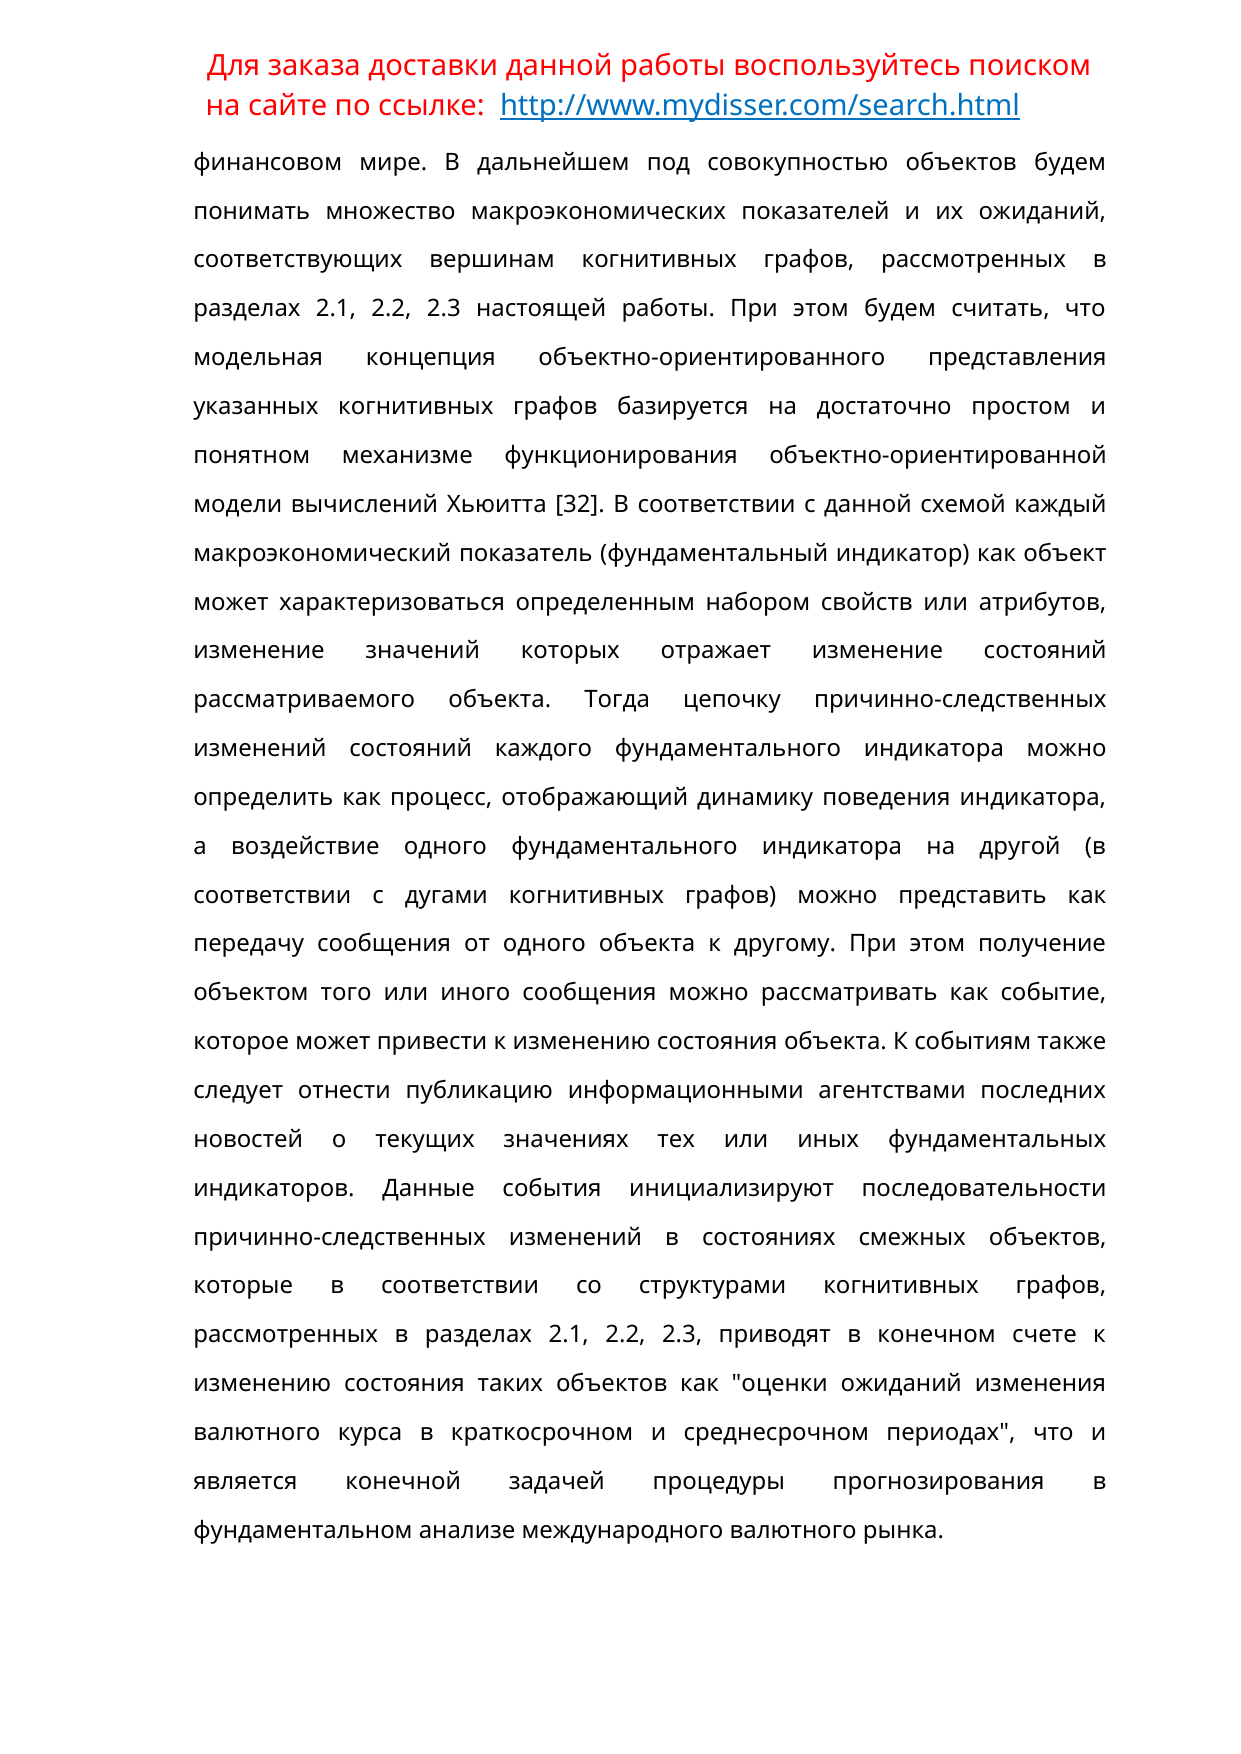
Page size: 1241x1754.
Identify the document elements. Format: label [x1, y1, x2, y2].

text [193, 144, 1107, 1545]
